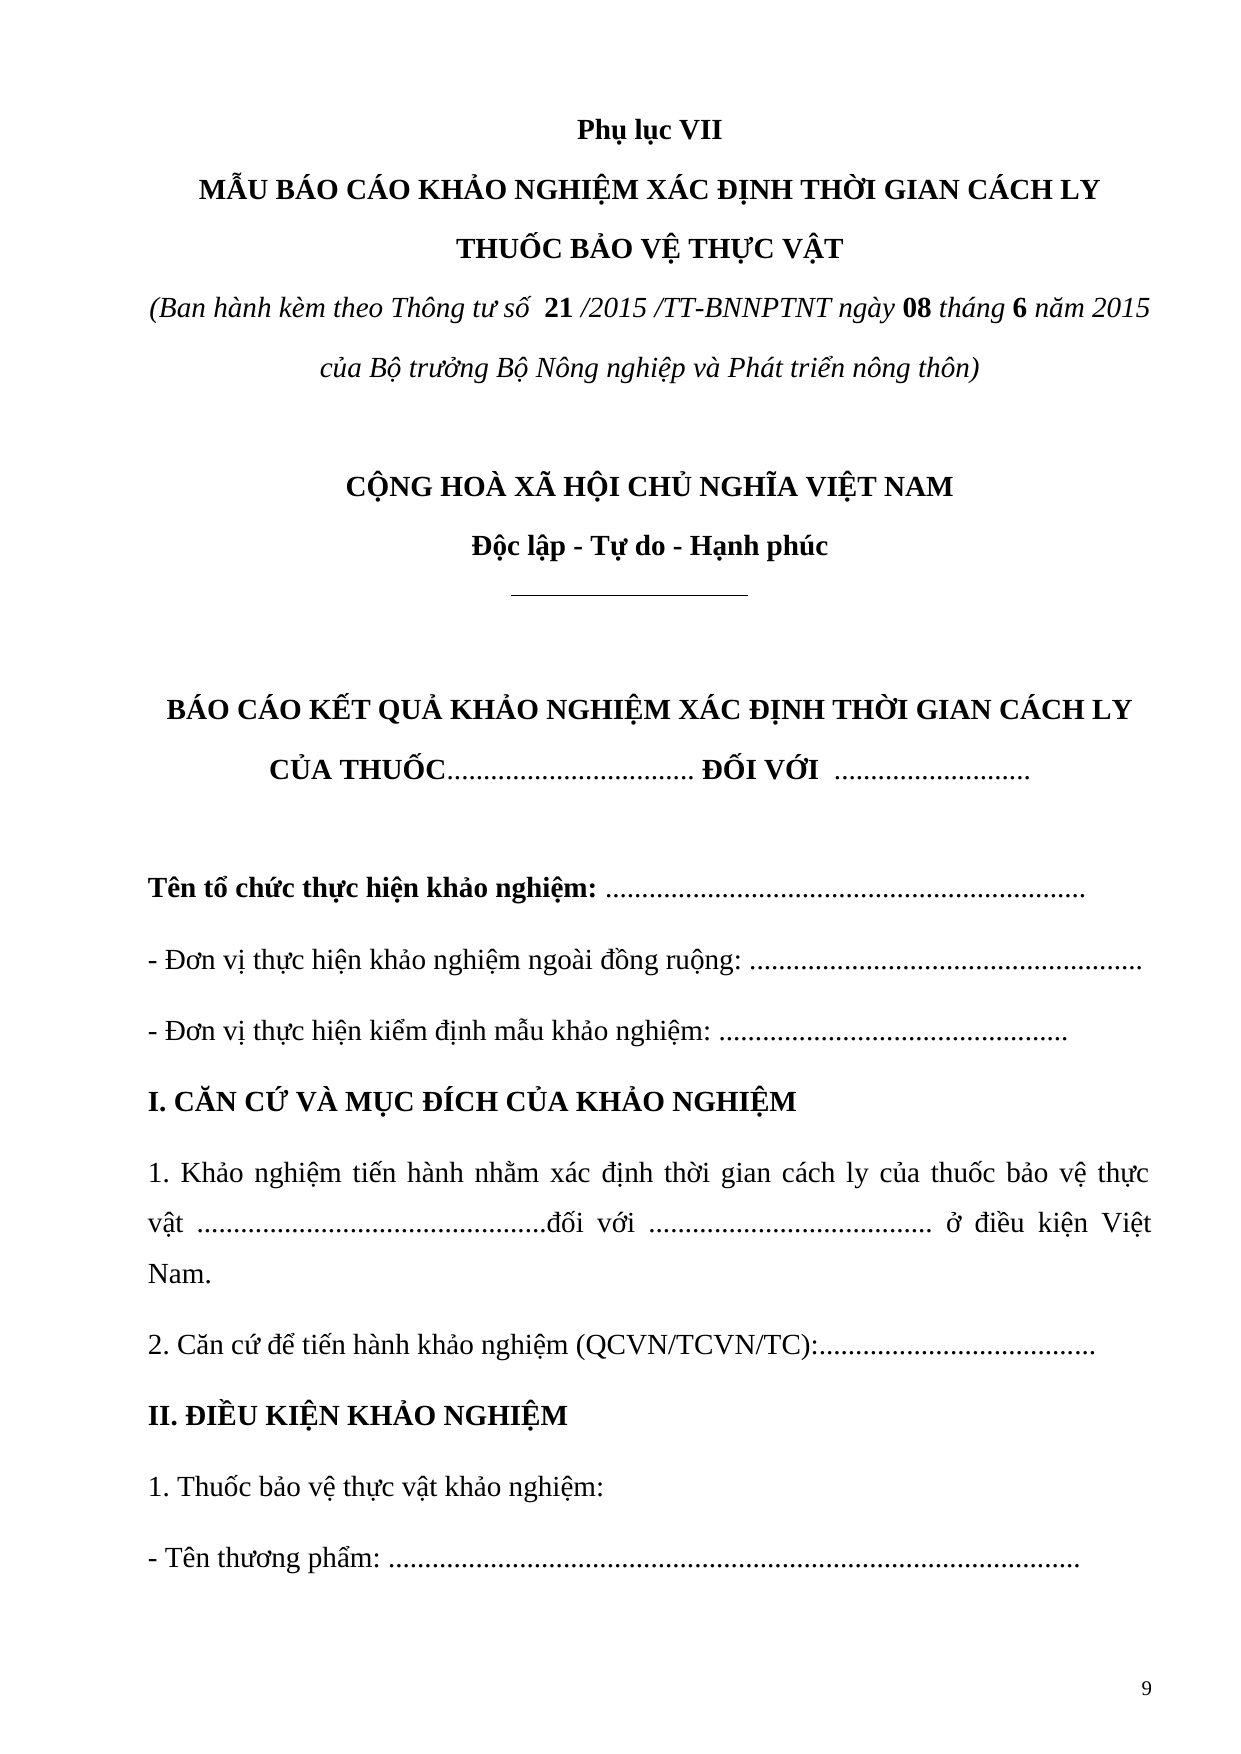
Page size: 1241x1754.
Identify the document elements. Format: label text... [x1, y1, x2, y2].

text - Đơn vị thực hiện khảo nghiệm ngoài đồng ruộng: ...................................................... [148, 942, 1152, 975]
text - Đơn vị thực hiện kiểm định mẫu khảo nghiệm: ................................................ [148, 1013, 1152, 1046]
text Phụ lục VII [148, 112, 1152, 146]
text CỘNG HOÀ XÃ HỘI CHỦ NGHĨA VIỆT NAM [148, 469, 1152, 502]
text Tên tổ chức thực hiện khảo nghiệm: .................................................................. [148, 871, 1152, 904]
text MẪU BÁO CÁO KHẢO NGHIỆM XÁC ĐỊNH THỜI GIAN CÁCH LY [148, 172, 1152, 205]
text THUỐC BẢO VỆ THỰC VẬT [148, 231, 1152, 265]
text Độc lập - Tự do - Hạnh phúc [148, 528, 1152, 562]
text 1. Khảo nghiệm tiến hành nhằm xác định thời gian cách ly của thuốc bảo vệ thực vật ................................................đối với ....................................... ở điều kiện Việt Nam. [148, 1155, 1152, 1289]
text CỦA THUỐC.................................. ĐỐI VỚI ........................... [148, 752, 1152, 785]
text 2. Căn cứ để tiến hành khảo nghiệm (QCVN/TCVN/TC):...................................... [148, 1327, 1152, 1361]
text I. CĂN CỨ VÀ MỤC ĐÍCH CỦA KHẢO NGHIỆM [148, 1084, 1152, 1118]
text 1. Thuốc bảo vệ thực vật khảo nghiệm: [148, 1469, 1152, 1503]
text của Bộ trưởng Bộ Nông nghiệp và Phát triển nông thôn) [148, 350, 1152, 383]
text - Tên thương phẩm: ............................................................................................... [148, 1540, 1152, 1574]
text (Ban hành kèm theo Thông tư số 21 /2015 /TT-BNNPTNT ngày 08 tháng 6 năm 2015 [148, 291, 1152, 324]
text BÁO CÁO KẾT QUẢ KHẢO NGHIỆM XÁC ĐỊNH THỜI GIAN CÁCH LY [148, 692, 1152, 726]
text II. ĐIỀU KIỆN KHẢO NGHIỆM [148, 1398, 1152, 1432]
